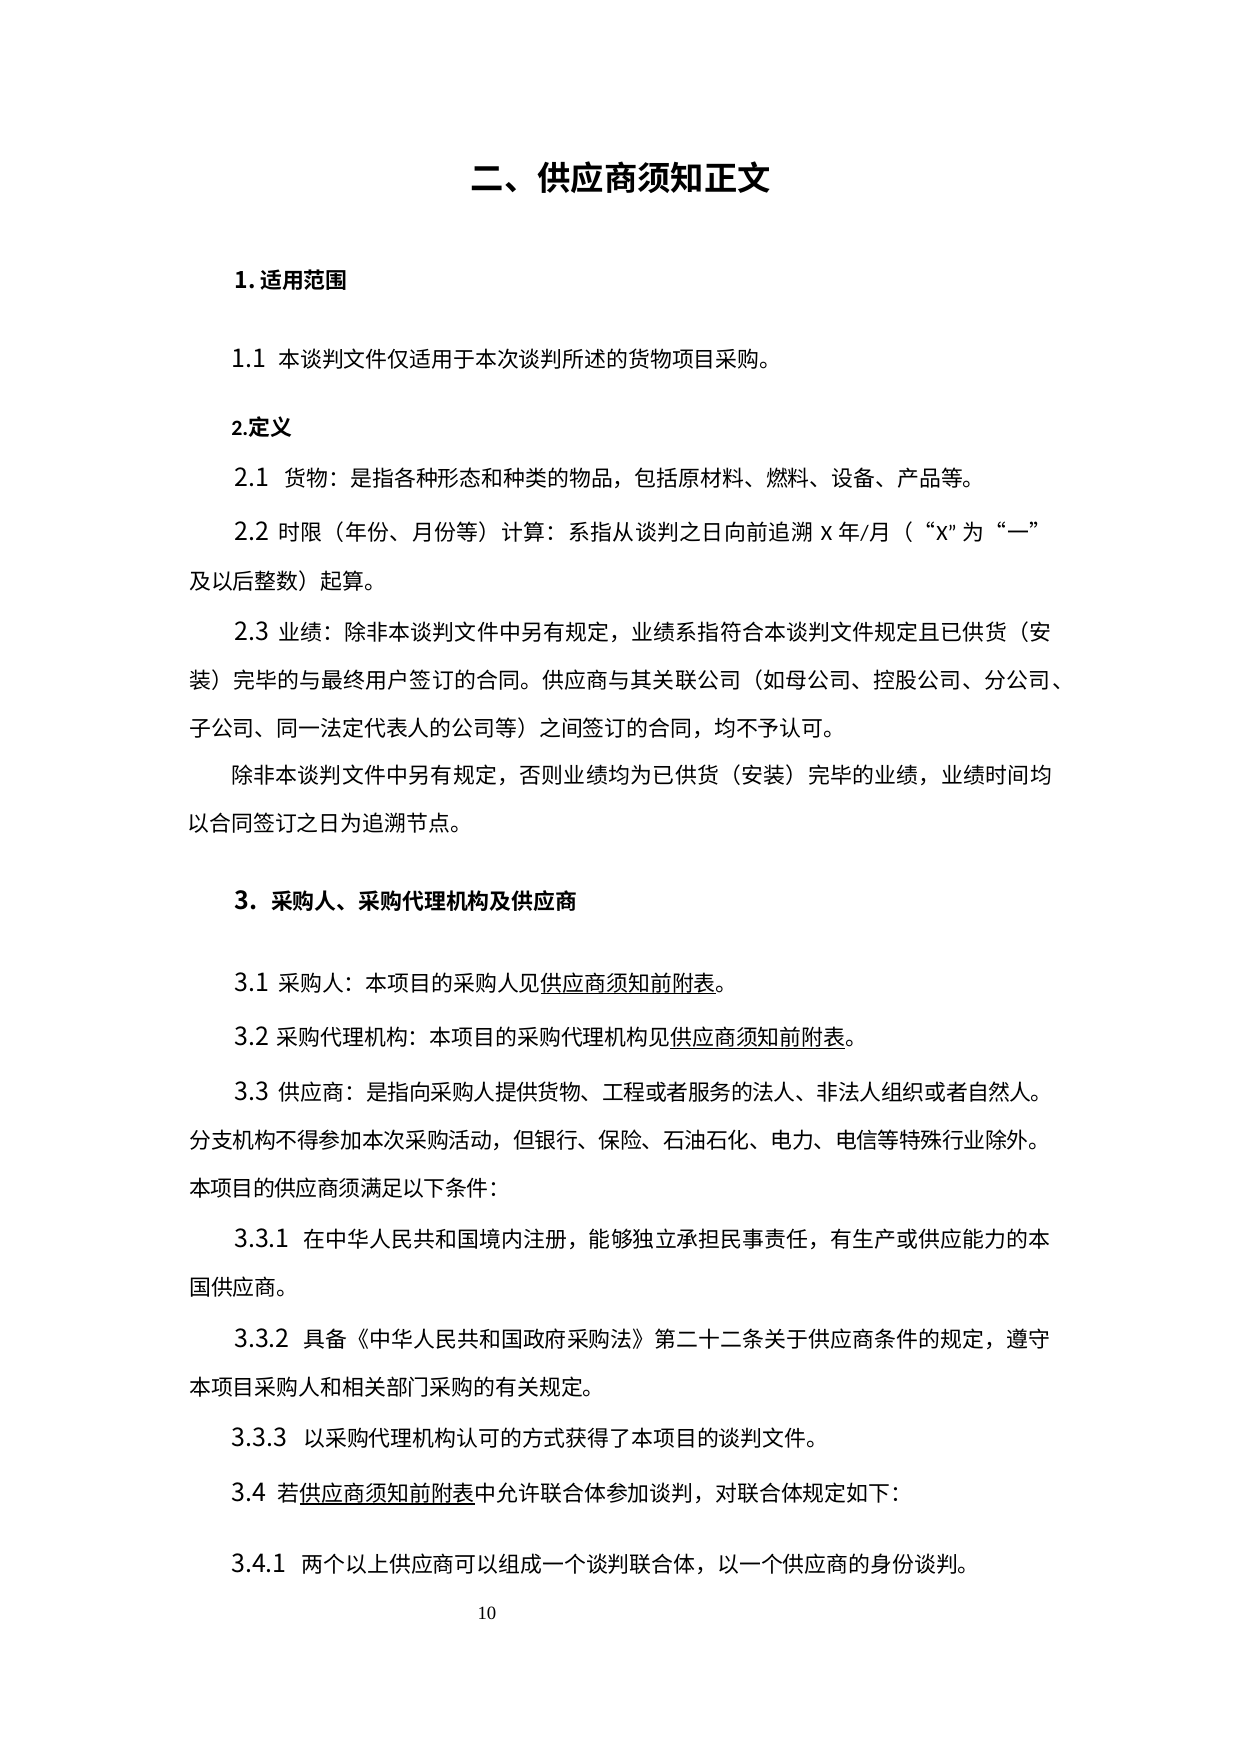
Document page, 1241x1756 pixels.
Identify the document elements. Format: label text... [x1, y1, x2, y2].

list 时限（年份、月份等）计算：系指从谈判之日向前追溯 X 年/月（“X” 为“一”及以后整数）起算。 [189, 512, 1052, 596]
subtitle 适用范围 [234, 262, 1090, 295]
list 本谈判文件仅适用于本次谈判所述的货物项目采购。 [187, 339, 853, 375]
list 采购代理机构：本项目的采购代理机构见供应商须知前附表。 [189, 1017, 1064, 1053]
list 以采购代理机构认可的方式获得了本项目的谈判文件。 [231, 1418, 1090, 1454]
list 具备《中华人民共和国政府采购法》第二十二条关于供应商条件的规定，遵守本项目采购人和相关部门采购的有关规定。 [189, 1318, 1052, 1402]
list 供应商：是指向采购人提供货物、工程或者服务的法人、非法人组织或者自然人。分支机构不得参加本次采购活动，但银行、保险、石油石化、电力、电信等特殊行业除外。本项目的供应商须满足以下条件： [189, 1071, 1052, 1202]
list 业绩：除非本谈判文件中另有规定，业绩系指符合本谈判文件规定且已供货（安装）完毕的与最终用户签订的合同。供应商与其关联公司（如母公司、控股公司、分公司、子公司、同一法定代表人的公司等）之间签订的合同，均不予认可。 [189, 611, 1052, 743]
list 若供应商须知前附表中允许联合体参加谈判，对联合体规定如下： [231, 1473, 1090, 1509]
list 除非本谈判文件中另有规定，否则业绩均为已供货（安装）完毕的业绩，业绩时间均以合同签订之日为追溯节点。 [187, 758, 1052, 838]
subtitle 采购人、采购代理机构及供应商 [234, 881, 1090, 917]
subtitle 二、供应商须知正文 [307, 152, 934, 200]
list 采购人：本项目的采购人见供应商须知前附表。 [189, 962, 1052, 998]
list 在中华人民共和国境内注册，能够独立承担民事责任，有生产或供应能力的本国供应商。 [189, 1218, 1052, 1302]
list 两个以上供应商可以组成一个谈判联合体，以一个供应商的身份谈判。 [231, 1543, 1090, 1580]
list 2.定义 [230, 410, 853, 442]
list 货物：是指各种形态和种类的物品，包括原材料、燃料、设备、产品等。 [189, 457, 1064, 494]
